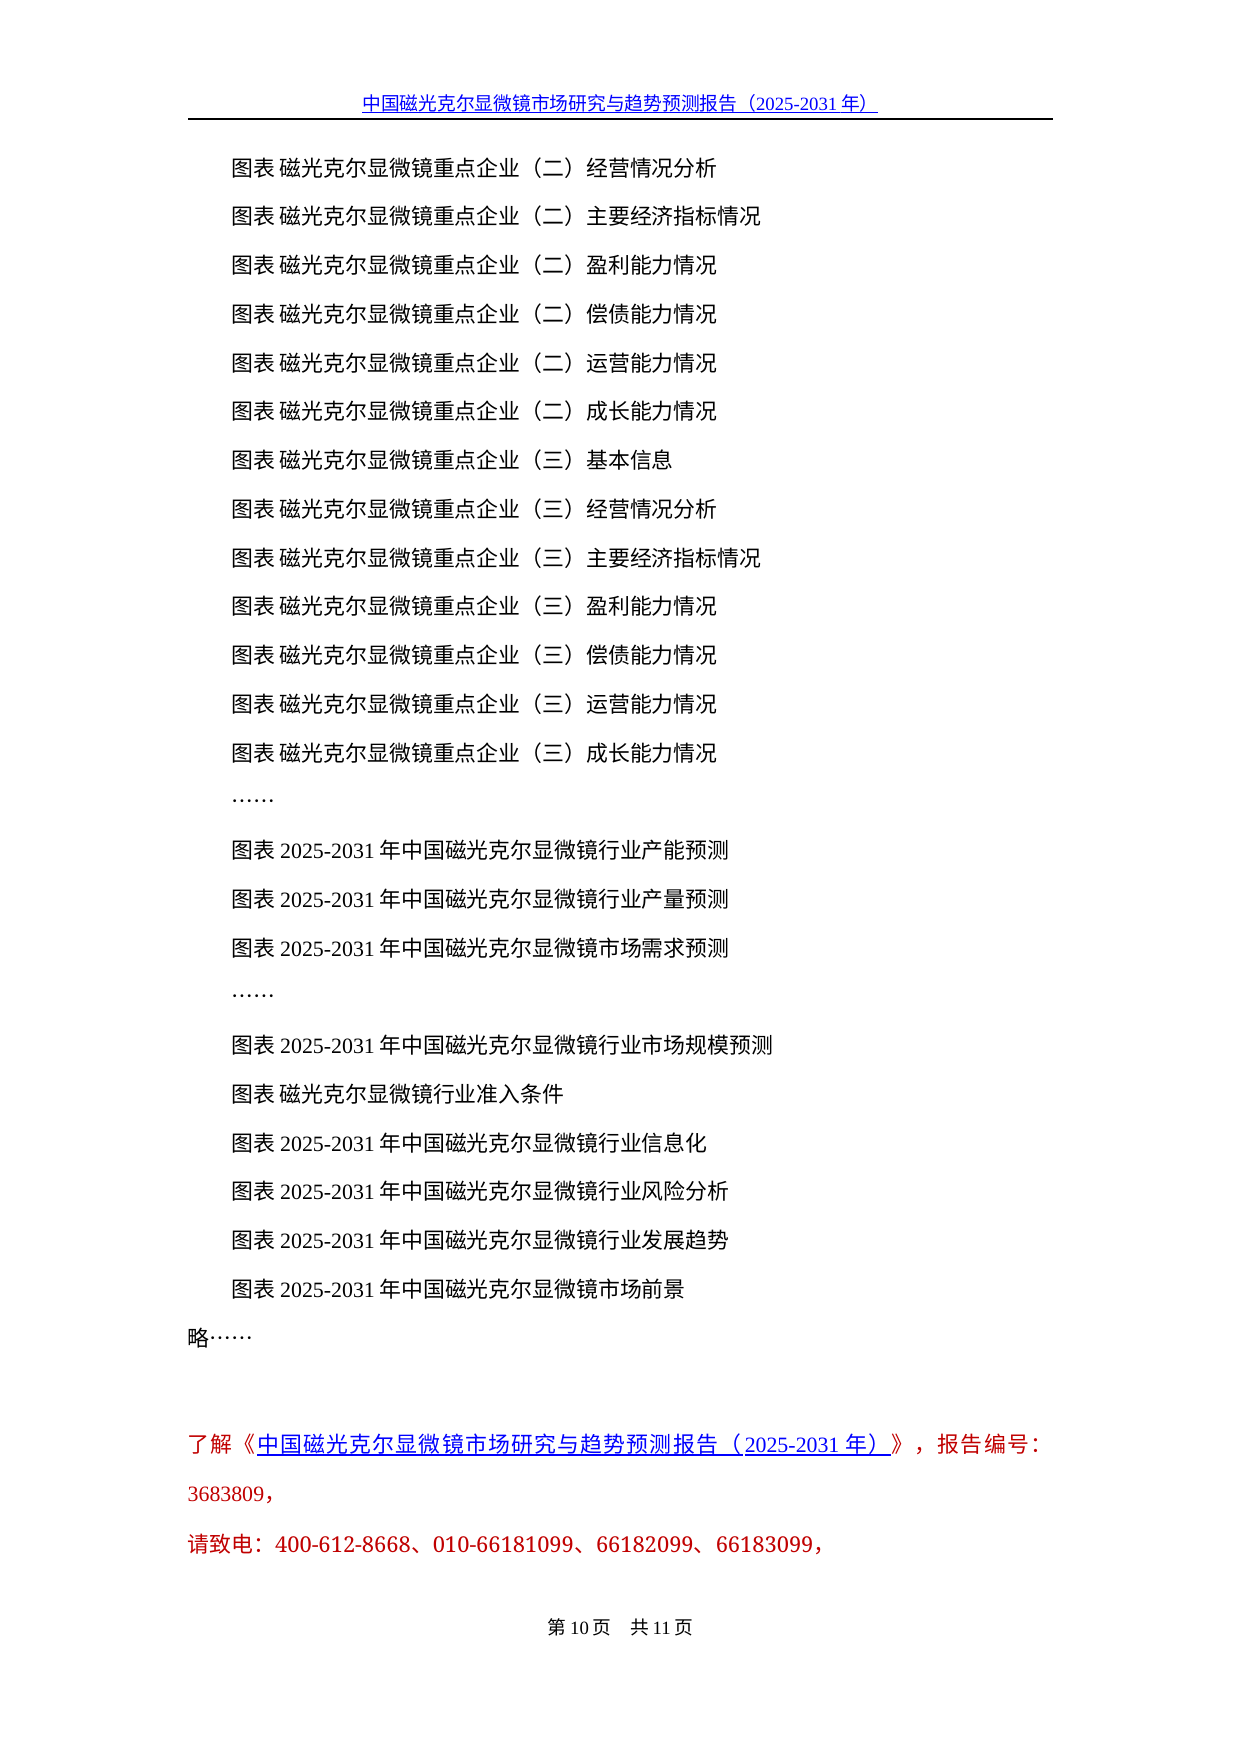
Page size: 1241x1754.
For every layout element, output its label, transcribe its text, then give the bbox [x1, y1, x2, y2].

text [187, 150, 1053, 1353]
text 了解《中国磁光克尔显微镜市场研究与趋势预测报告（2025-2031年）》，报告编号：3683809， [187, 1427, 1053, 1508]
text 请致电：400-612-8668、010-66181099、66182099、66183099， [187, 1527, 1053, 1559]
